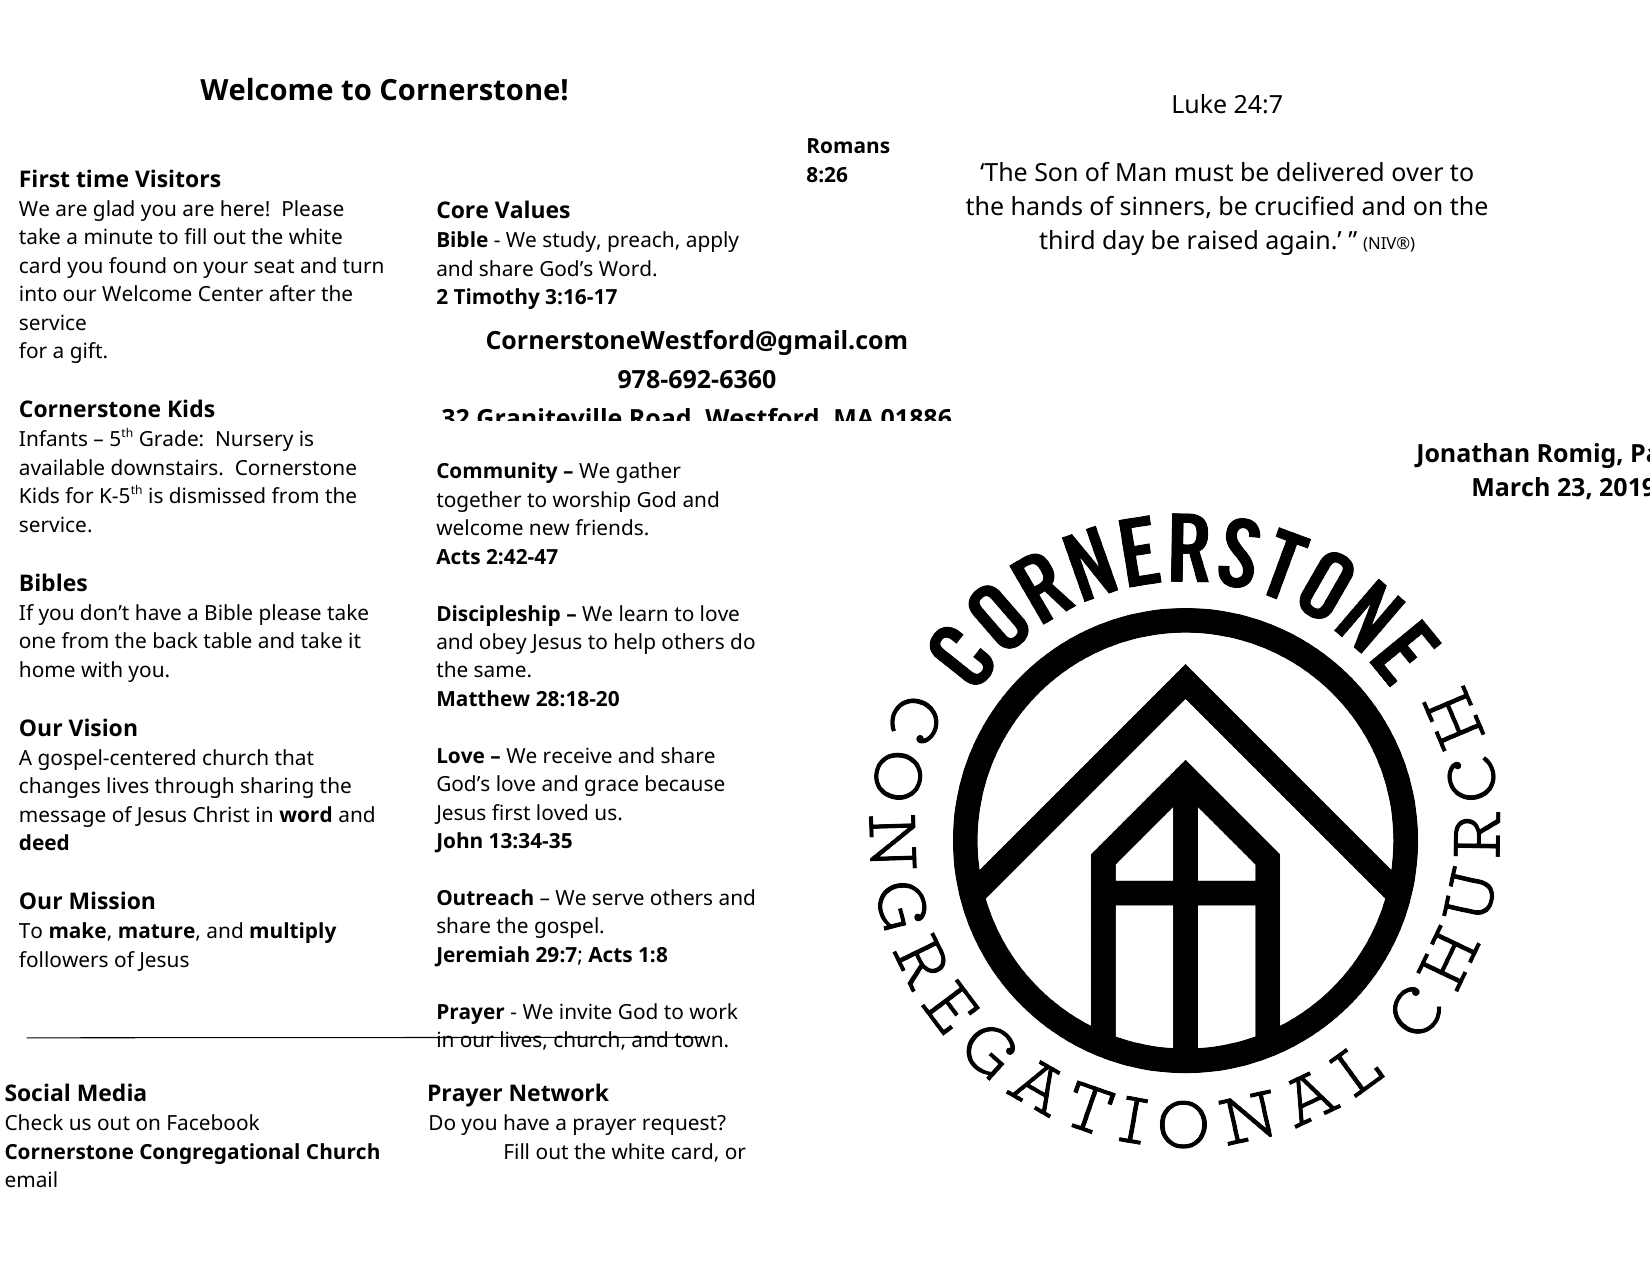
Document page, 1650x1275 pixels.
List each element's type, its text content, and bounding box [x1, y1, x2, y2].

text Love – We receive and share God’s love and grace because Jesus first loved us. [436, 741, 759, 826]
text 2 Timothy 3:16-17 [436, 282, 759, 311]
text A gospel-centered church that changes lives through sharing the message of Jesus Christ in word and deed [19, 743, 389, 857]
text Bible - We study, preach, apply and share God’s Word. [436, 225, 759, 282]
text To make, mature, and multiply followers of Jesus [19, 916, 389, 973]
text Prayer - We invite God to work in our lives, church, and town. Romans 8:26 [806, 132, 1130, 188]
picture [828, 474, 1541, 1187]
text Our Vision [19, 712, 389, 743]
text Acts 2:42-47 [436, 542, 759, 570]
text Matthew 28:18-20 [436, 684, 759, 712]
text We are glad you are here! Please take a minute to fill out the white card you found on your seat and turn into our Welcome Center after the service [19, 194, 389, 336]
text Prayer - We invite God to work in our lives, church, and town. Romans 8:26 [436, 997, 759, 1054]
text Jeremiah 29:7; Acts 1:8 [436, 940, 759, 968]
text Discipleship – We learn to love and obey Jesus to help others do the same. [436, 599, 759, 684]
text Bibles [19, 567, 389, 598]
text Outreach – We serve others and share the gospel. [436, 883, 759, 940]
text Infants – 5th Grade: Nursery is available downstairs. Cornerstone Kids for K-5th is dismissed from the service. [19, 424, 389, 538]
text John 13:34-35 [436, 826, 759, 855]
text for a gift. [19, 336, 389, 365]
text Welcome to Cornerstone! [19, 69, 750, 109]
text First time Visitors [19, 163, 389, 194]
text Core Values [436, 194, 759, 225]
text Our Mission [19, 885, 389, 916]
text Community – We gather together to worship God and welcome new friends. [436, 457, 759, 542]
text If you don’t have a Bible please take one from the back table and take it home with you. [19, 598, 389, 683]
text Cornerstone Kids [19, 393, 389, 424]
